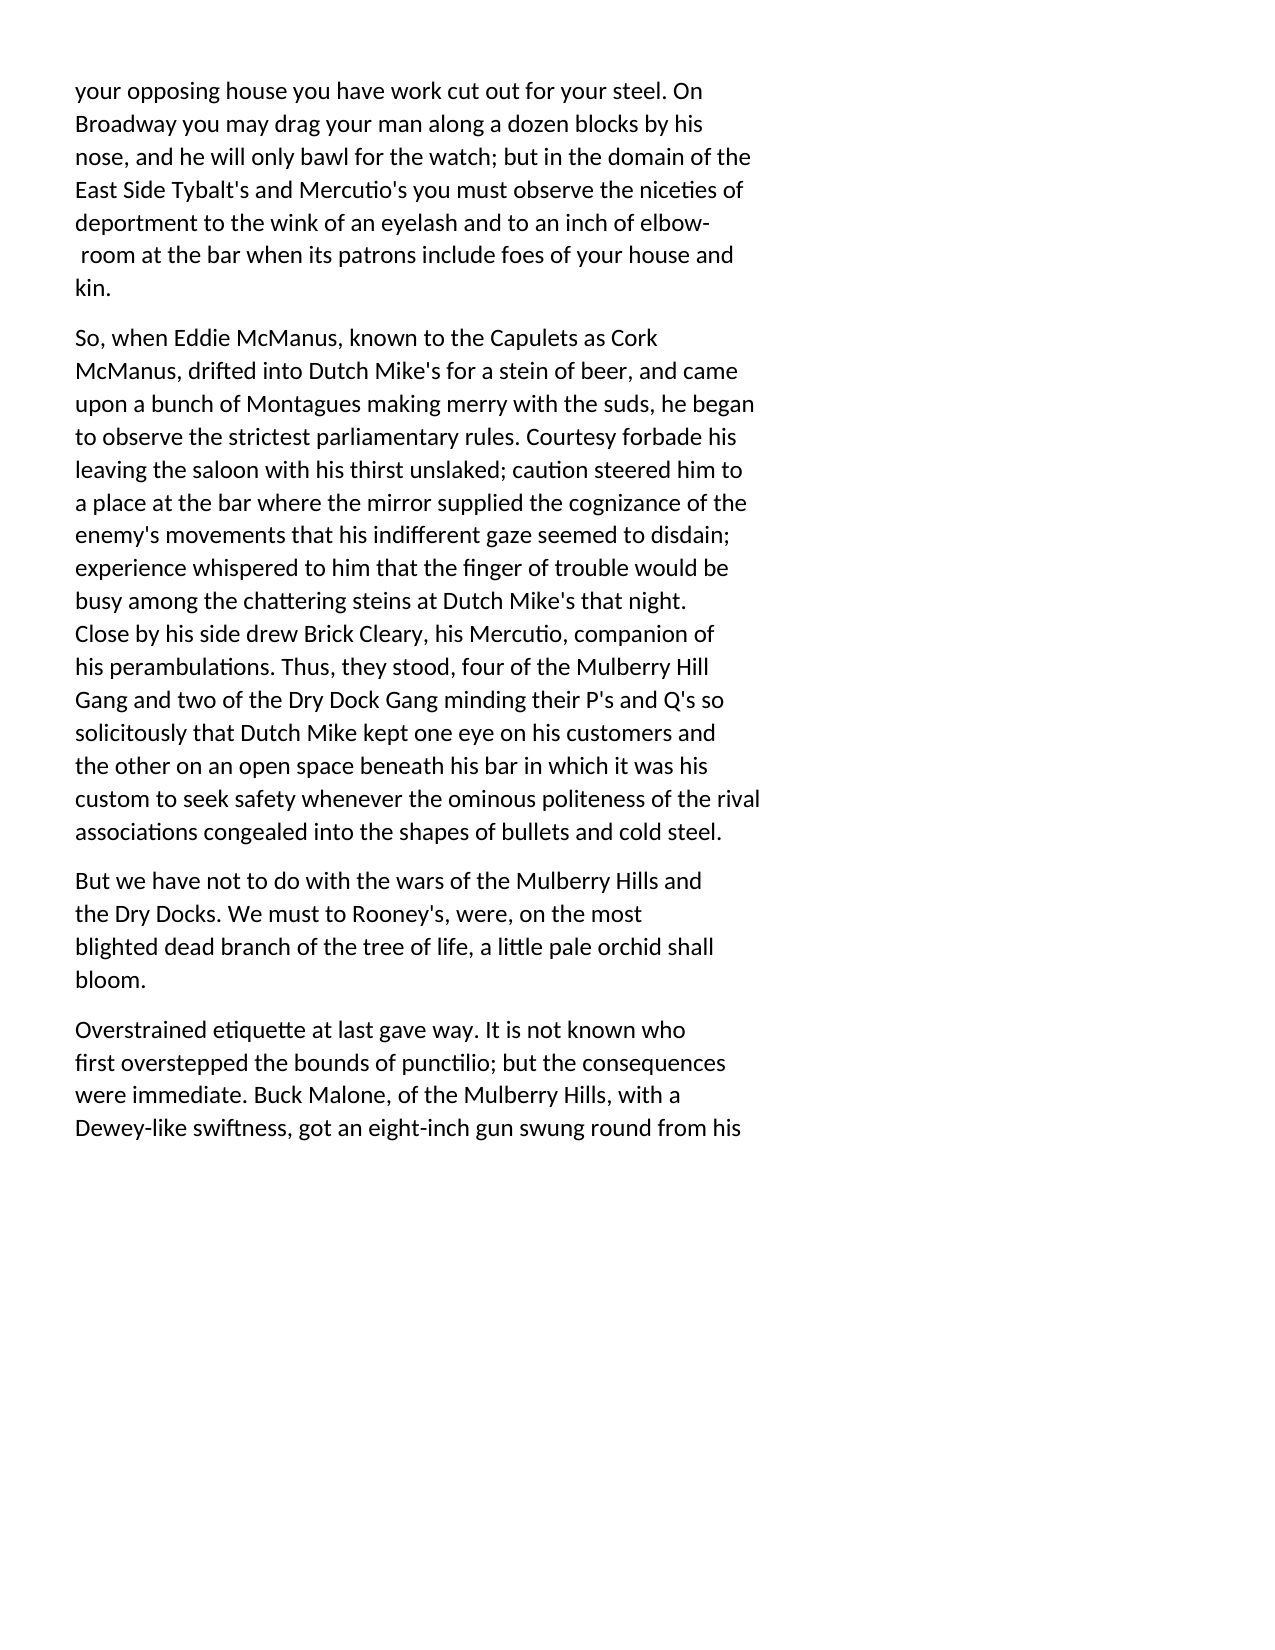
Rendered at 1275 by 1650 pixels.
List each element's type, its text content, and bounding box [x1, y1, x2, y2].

text So, when Eddie McManus, known to the Capulets as Cork McManus, drifted into Dutch Mike's for a stein of beer, and came upon a bunch of Montagues making merry with the suds, he began to observe the strictest parliamentary rules. Courtesy forbade his leaving the saloon with his thirst unslaked; caution steered him to a place at the bar where the mirror supplied the cognizance of the enemy's movements that his indifferent gaze seemed to disdain; experience whispered to him that the finger of trouble would be busy among the chattering steins at Dutch Mike's that night. Close by his side drew Brick Cleary, his Mercutio, companion of his perambulations. Thus, they stood, four of the Mulberry Hill Gang and two of the Dry Dock Gang minding their P's and Q's so solicitously that Dutch Mike kept one eye on his customers and the other on an open space beneath his bar in which it was his custom to seek safety whenever the ominous politeness of the rival associations congealed into the shapes of bullets and cold steel. [75, 322, 1200, 846]
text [75, 75, 1200, 303]
text Overstrained etiquette at last gave way. It is not known who first overstepped the bounds of punctilio; but the consequences were immediate. Buck Malone, of the Mulberry Hills, with a Dewey-like swiftness, got an eight-inch gun swung round from his [75, 1014, 1200, 1143]
text But we have not to do with the wars of the Mulberry Hills and the Dry Docks. We must to Rooney's, were, on the most blighted dead branch of the tree of life, a little pale orchid shall bloom. [75, 865, 1200, 995]
